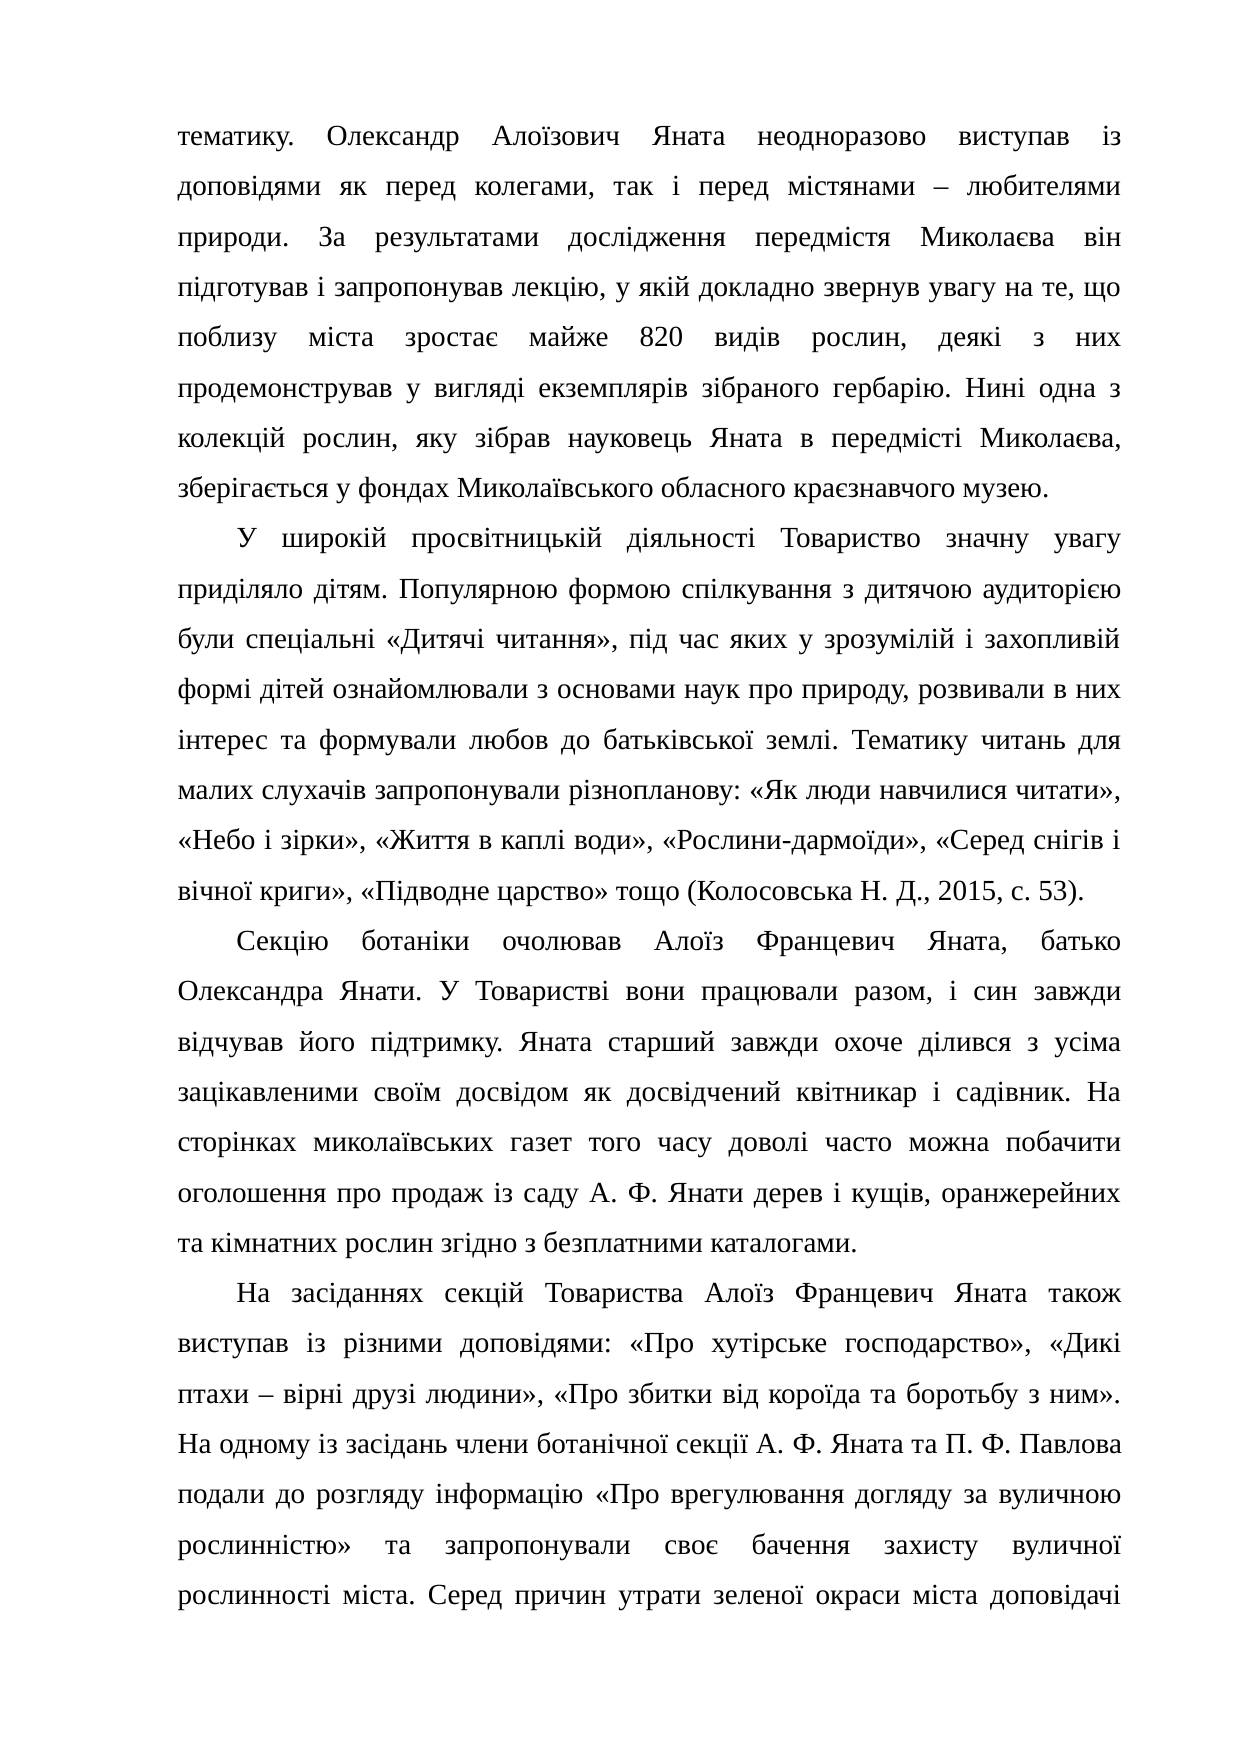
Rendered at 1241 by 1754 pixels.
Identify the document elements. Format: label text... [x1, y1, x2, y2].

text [177, 1275, 1122, 1611]
text Секцію ботаніки очолював Алоїз Францевич Яната, батько Олександра Янати. У Товаристві вони працювали разом, і син завжди відчував його підтримку. Яната старший завжди охоче ділився з усіма зацікавленими своїм досвідом як досвідчений квітникар і садівник. На сторінках миколаївських газет того часу доволі часто можна побачити оголошення про продаж із саду А. Ф. Янати дерев і кущів, оранжерейних та кімнатних рослин згідно з безплатними каталогами. [177, 923, 1122, 1258]
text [177, 118, 1122, 504]
text У широкій просвітницькій діяльності Товариство значну увагу приділяло дітям. Популярною формою спілкування з дитячою аудиторією були спеціальні «Дитячі читання», під час яких у зрозумілій і захопливій формі дітей ознайомлювали з основами наук про природу, розвивали в них інтерес та формували любов до батьківської землі. Тематику читань для малих слухачів запропонували різнопланову: «Як люди навчилися читати», «Небо і зірки», «Життя в каплі води», «Рослини-дармоїди», «Серед снігів і вічної криги», «Підводне царство» тощо (Колосовська Н. Д., 2015, с. 53). [177, 521, 1122, 906]
